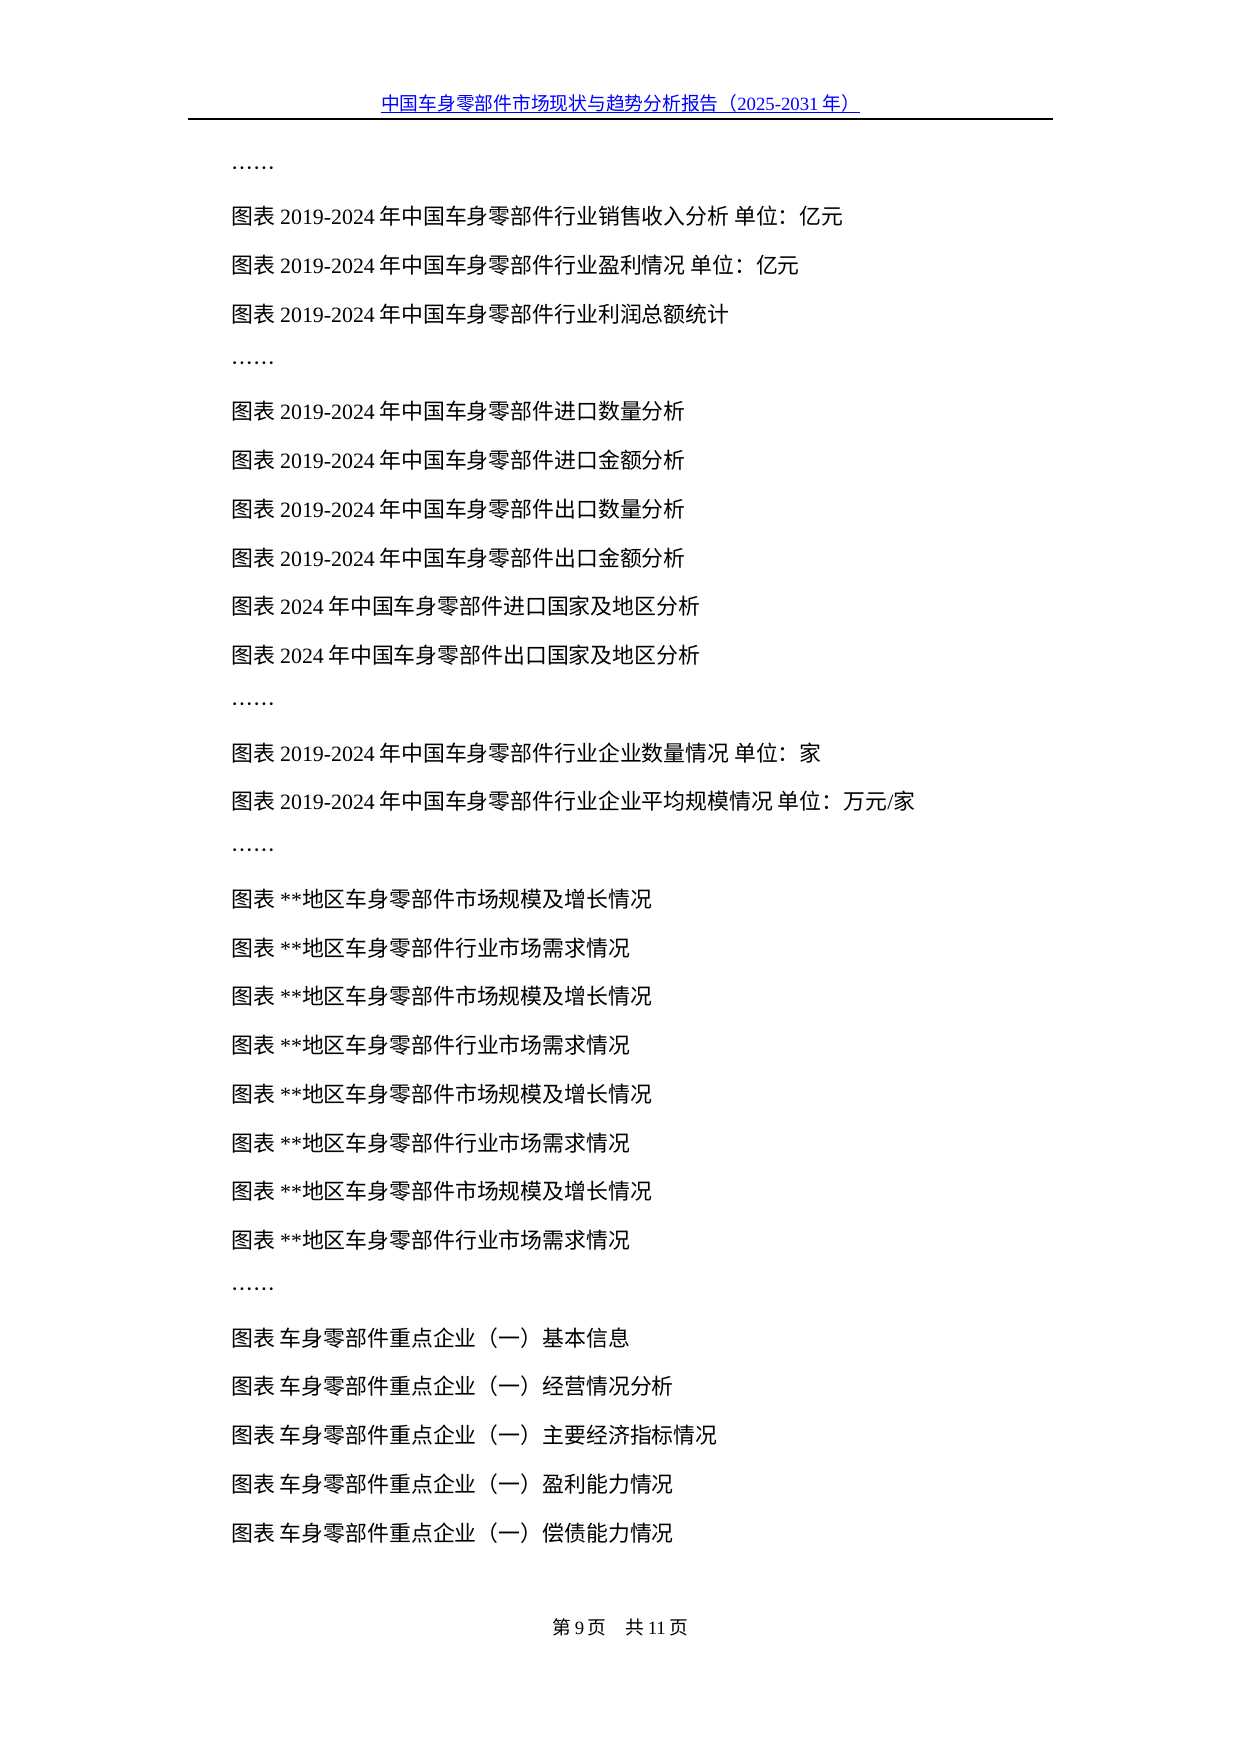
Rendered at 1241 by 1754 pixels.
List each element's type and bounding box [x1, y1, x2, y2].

text [187, 150, 1053, 1548]
